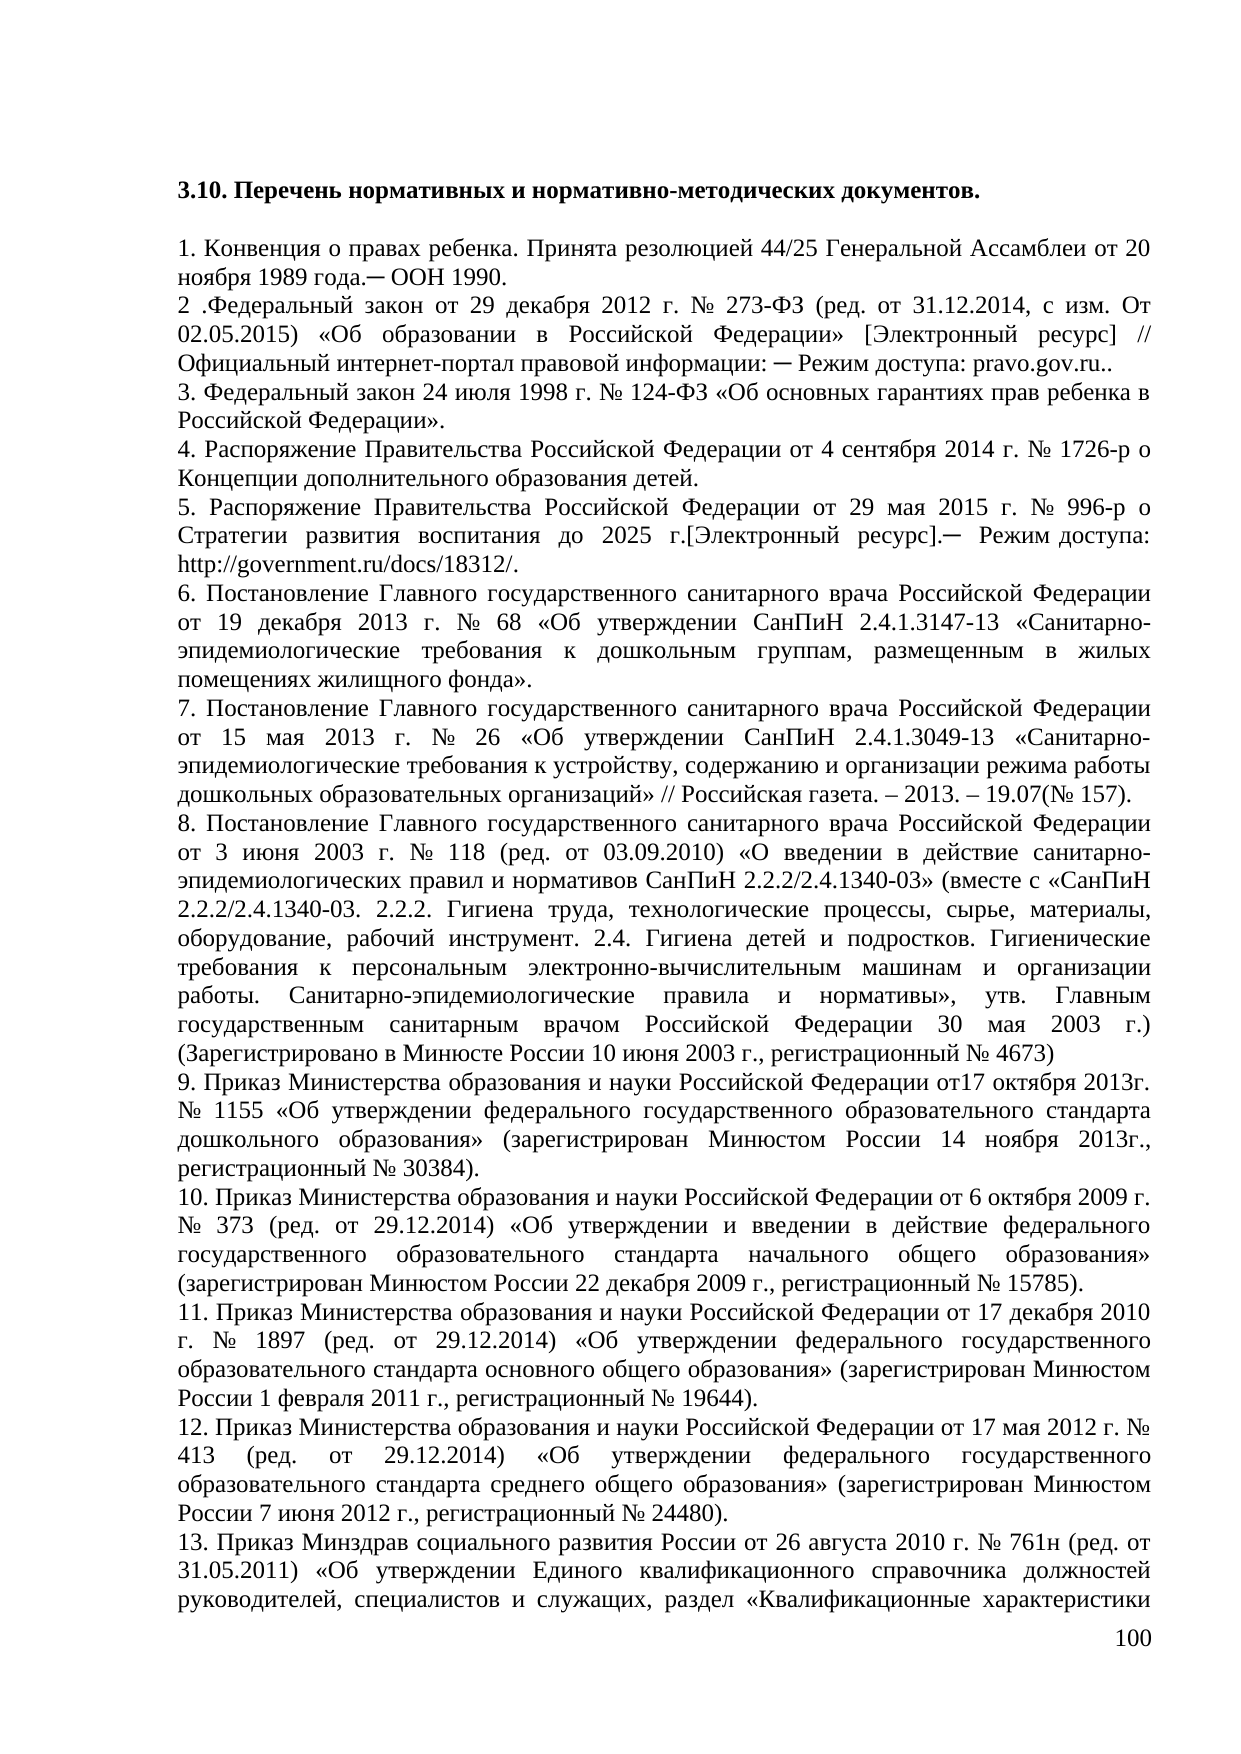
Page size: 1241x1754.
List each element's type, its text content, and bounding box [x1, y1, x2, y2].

text 4. Распоряжение Правительства Российской Федерации от 4 сентября 2014 г. № 1726-р о Концепции дополнительного образования детей. [177, 434, 1152, 492]
text 12. Приказ Министерства образования и науки Российской Федерации от 17 мая 2012 г. № 413 (ред. от 29.12.2014) «Об утверждении федерального государственного образовательного стандарта среднего общего образования» (зарегистрирован Минюстом России 7 июня 2012 г., регистрационный № 24480). [177, 1412, 1152, 1527]
text 10. Приказ Министерства образования и науки Российской Федерации от 6 октября 2009 г. № 373 (ред. от 29.12.2014) «Об утверждении и введении в действие федерального государственного образовательного стандарта начального общего образования» (зарегистрирован Минюстом России 22 декабря 2009 г., регистрационный № 15785). [177, 1182, 1152, 1297]
text 9. Приказ Министерства образования и науки Российской Федерации от17 октября 2013г. № 1155 «Об утверждении федерального государственного образовательного стандарта дошкольного образования» (зарегистрирован Минюстом России 14 ноября 2013г., регистрационный № 30384). [177, 1067, 1152, 1182]
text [177, 1527, 1152, 1613]
text 11. Приказ Министерства образования и науки Российской Федерации от 17 декабря 2010 г. № 1897 (ред. от 29.12.2014) «Об утверждении федерального государственного образовательного стандарта основного общего образования» (зарегистрирован Минюстом России 1 февраля 2011 г., регистрационный № 19644). [177, 1297, 1152, 1412]
text 3. Федеральный закон 24 июля 1998 г. № 124-ФЗ «Об основных гарантиях прав ребенка в Российской Федерации». [177, 377, 1152, 434]
text 8. Постановление Главного государственного санитарного врача Российской Федерации от 3 июня 2003 г. № 118 (ред. от 03.09.2010) «О введении в действие санитарно- эпидемиологических правил и нормативов СанПиН 2.2.2/2.4.1340-03» (вместе с «СанПиН 2.2.2/2.4.1340-03. 2.2.2. Гигиена труда, технологические процессы, сырье, материалы, оборудование, рабочий инструмент. 2.4. Гигиена детей и подростков. Гигиенические требования к персональным электронно-вычислительным машинам и организации работы. Санитарно-эпидемиологические правила и нормативы», утв. Главным государственным санитарным врачом Российской Федерации 30 мая 2003 г.) (Зарегистрировано в Минюсте России 10 июня 2003 г., регистрационный № 4673) [177, 808, 1152, 1067]
text 7. Постановление Главного государственного санитарного врача Российской Федерации от 15 мая 2013 г. № 26 «Об утверждении СанПиН 2.4.1.3049-13 «Санитарно- эпидемиологические требования к устройству, содержанию и организации режима работы дошкольных образовательных организаций» // Российская газета. – 2013. – 19.07(№ 157). [177, 693, 1152, 808]
text 2 .Федеральный закон от 29 декабря 2012 г. № 273-ФЗ (ред. от 31.12.2014, с изм. От 02.05.2015) «Об образовании в Российской Федерации» [Электронный ресурс] // Официальный интернет-портал правовой информации: ─ Режим доступа: pravo.gov.ru.. [177, 291, 1152, 377]
text 1. Конвенция о правах ребенка. Принята резолюцией 44/25 Генеральной Ассамблеи от 20 ноября 1989 года.─ ООН 1990. [177, 233, 1152, 291]
text 6. Постановление Главного государственного санитарного врача Российской Федерации от 19 декабря 2013 г. № 68 «Об утверждении СанПиН 2.4.1.3147-13 «Санитарно- эпидемиологические требования к дошкольным группам, размещенным в жилых помещениях жилищного фонда». [177, 578, 1152, 693]
text 5. Распоряжение Правительства Российской Федерации от 29 мая 2015 г. № 996-р о Стратегии развития воспитания до 2025 г.[Электронный ресурс].─ Режим доступа: http://government.ru/docs/18312/. [177, 492, 1152, 578]
text 3.10. Перечень нормативных и нормативно-методических документов. [177, 176, 1152, 204]
